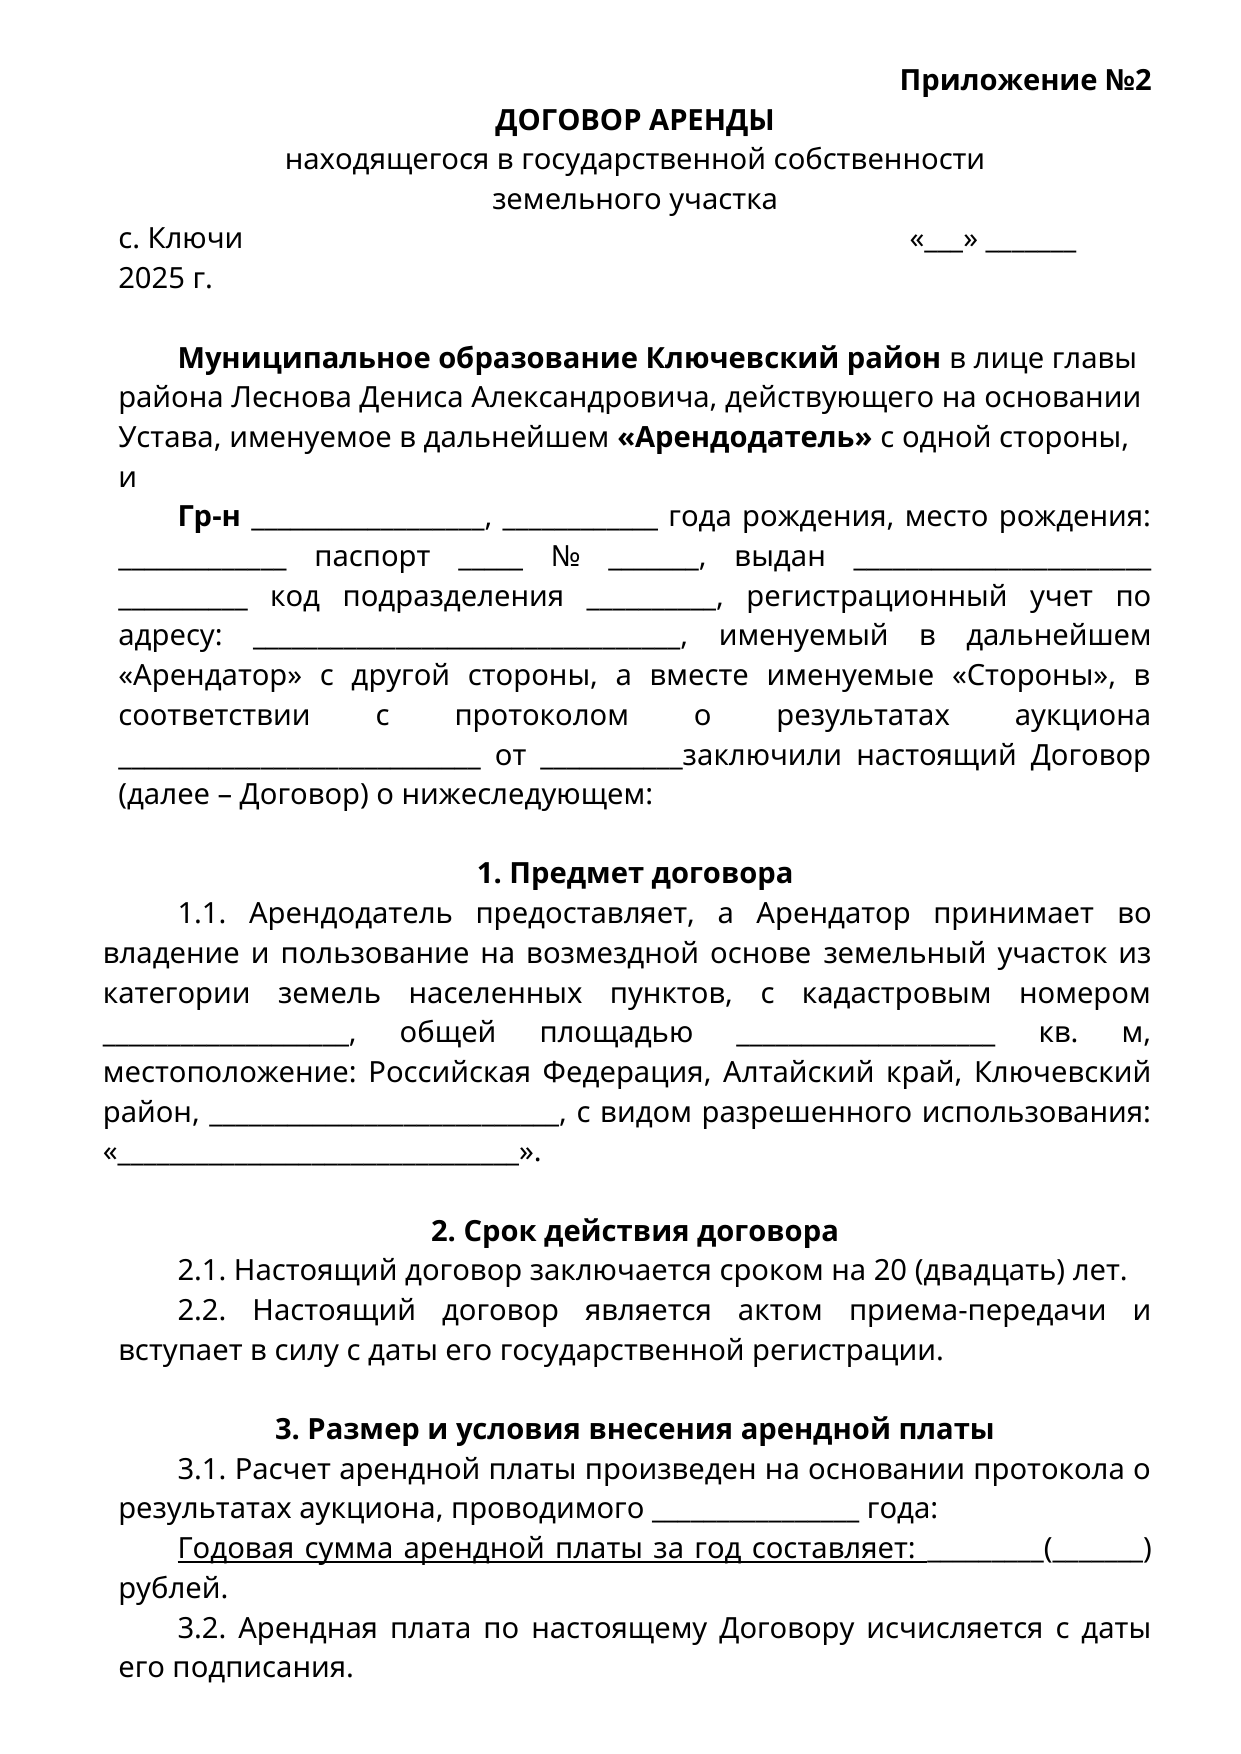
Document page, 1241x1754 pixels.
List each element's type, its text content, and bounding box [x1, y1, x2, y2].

text 3. Размер и условия внесения арендной платы [118, 1408, 1152, 1448]
text 1. Предмет договора [118, 853, 1152, 892]
text 3.2. Арендная плата по настоящему Договору исчисляется с даты его подписания. [118, 1607, 1152, 1686]
title ДОГОВОР АРЕНДЫ [118, 99, 1152, 138]
text 2. Срок действия договора [118, 1210, 1152, 1250]
text 1.1. Арендодатель предоставляет, а Арендатор принимает во владение и пользование на возмездной основе земельный участок из категории земель населенных пунктов, с кадастровым номером ___________________, общей площадью ____________________ кв. м, местоположение: Российская Федерация, Алтайский край, Ключевский район, ___________________________, с видом разрешенного использования: «_______________________________». [103, 892, 1152, 1170]
text находящегося в государственной собственности [118, 138, 1152, 178]
title Приложение №2 [118, 59, 1152, 99]
text 3.1. Расчет арендной платы произведен на основании протокола о результатах аукциона, проводимого ________________ года: [118, 1448, 1152, 1527]
text Гр-н __________________, ____________ года рождения, место рождения: _____________ паспорт _____ № _______, выдан _______________________ __________ код подразделения __________, регистрационный учет по адресу: _________________________________, именуемый в дальнейшем «Арендатор» с другой стороны, а вместе именуемые «Стороны», в соответствии с протоколом о результатах аукциона ____________________________ от ___________заключили настоящий Договор (далее – Договор) о нижеследующем: [118, 496, 1152, 813]
text Годовая сумма арендной платы за год составляет: _________(_______) рублей. [118, 1527, 1152, 1607]
text 2.2. Настоящий договор является актом приема-передачи и вступает в силу с даты его государственной регистрации. [118, 1289, 1152, 1369]
text с. Ключи «___» _______ 2025 г. [118, 218, 1152, 297]
text земельного участка [118, 178, 1152, 218]
text Муниципальное образование Ключевский район в лице главы района Леснова Дениса Александровича, действующего на основании Устава, именуемое в дальнейшем «Арендодатель» с одной стороны, и [118, 337, 1152, 496]
text 2.1. Настоящий договор заключается сроком на 20 (двадцать) лет. [118, 1250, 1152, 1289]
